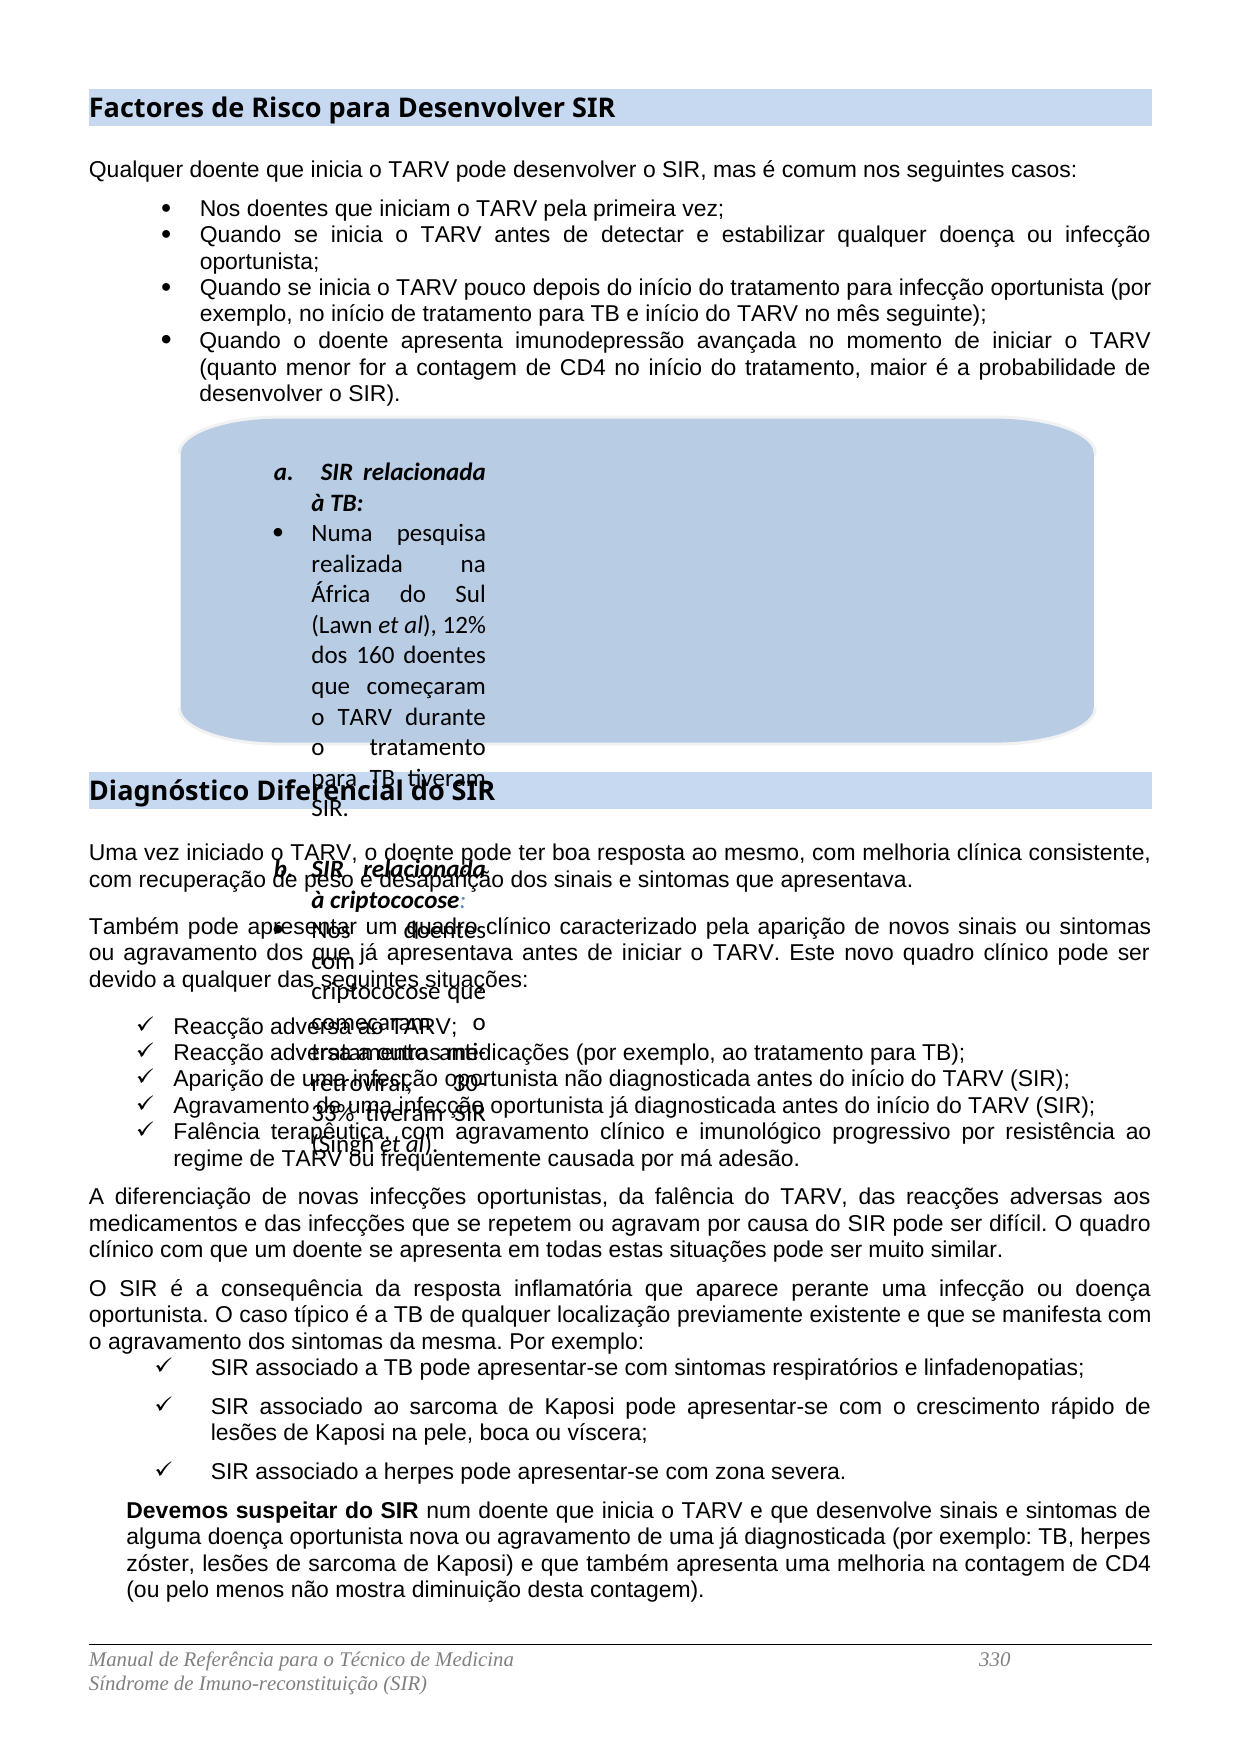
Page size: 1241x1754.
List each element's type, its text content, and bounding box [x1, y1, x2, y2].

list SIR associado a herpes pode apresentar-se com zona severa. [173, 1458, 1152, 1484]
list SIR associado a TB pode apresentar-se com sintomas respiratórios e linfadenopatias; [173, 1354, 1152, 1380]
list Quando se inicia o TARV antes de detectar e estabilizar qualquer doença ou infecção oportunista; [162, 221, 1152, 274]
text Qualquer doente que inicia o TARV pode desenvolver o SIR, mas é comum nos seguintes casos: [89, 156, 1152, 182]
list Devemos suspeitar do SIR num doente que inicia o TARV e que desenvolve sinais e sintomas de alguma doença oportunista nova ou agravamento de uma já diagnosticada (por exemplo: TB, herpes zóster, lesões de sarcoma de Kaposi) e que também apresenta uma melhoria na contagem de CD4 (ou pelo menos não mostra diminuição desta contagem). [126, 1497, 1152, 1602]
text Diagnóstico Diferencial do SIR [89, 772, 1152, 809]
list Quando o doente apresenta imunodepressão avançada no momento de iniciar o TARV (quanto menor for a contagem de CD4 no início do tratamento, maior é a probabilidade de desenvolver o SIR). [162, 327, 1152, 406]
list Aparição de uma infecção oportunista não diagnosticada antes do início do TARV (SIR); [136, 1065, 1152, 1092]
text O SIR é a consequência da resposta inflamatória que aparece perante uma infecção ou doença oportunista. O caso típico é a TB de qualquer localização previamente existente e que se manifesta com o agravamento dos sintomas da mesma. Por exemplo: [89, 1275, 1152, 1354]
list Falência terapêutica, com agravamento clínico e imunológico progressivo por resistência ao regime de TARV ou frequentemente causada por má adesão. [136, 1118, 1152, 1171]
text A diferenciação de novas infecções oportunistas, da falência do TARV, das reacções adversas aos medicamentos e das infecções que se repetem ou agravam por causa do SIR pode ser difícil. O quadro clínico com que um doente se apresenta em todas estas situações pode ser muito similar. [89, 1183, 1152, 1262]
list Reacção adversa ao TARV; [136, 1013, 1152, 1039]
text Também pode apresentar um quadro clínico caracterizado pela aparição de novos sinais ou sintomas ou agravamento dos que já apresentava antes de iniciar o TARV. Este novo quadro clínico pode ser devido a qualquer das seguintes situações: [89, 913, 1152, 992]
list Nos doentes que iniciam o TARV pela primeira vez; [162, 195, 1152, 221]
list Agravamento de uma infecção oportunista já diagnosticada antes do início do TARV (SIR); [136, 1092, 1152, 1118]
text Uma vez iniciado o TARV, o doente pode ter boa resposta ao mesmo, com melhoria clínica consistente, com recuperação de peso e desaparição dos sinais e sintomas que apresentava. [89, 839, 1152, 892]
list SIR associado ao sarcoma de Kaposi pode apresentar-se com o crescimento rápido de lesões de Kaposi na pele, boca ou víscera; [173, 1393, 1152, 1446]
list Reacção adversa a outras medicações (por exemplo, ao tratamento para TB); [136, 1039, 1152, 1065]
text Factores de Risco para Desenvolver SIR [89, 89, 1152, 126]
list Quando se inicia o TARV pouco depois do início do tratamento para infecção oportunista (por exemplo, no início de tratamento para TB e início do TARV no mês seguinte); [162, 274, 1152, 327]
